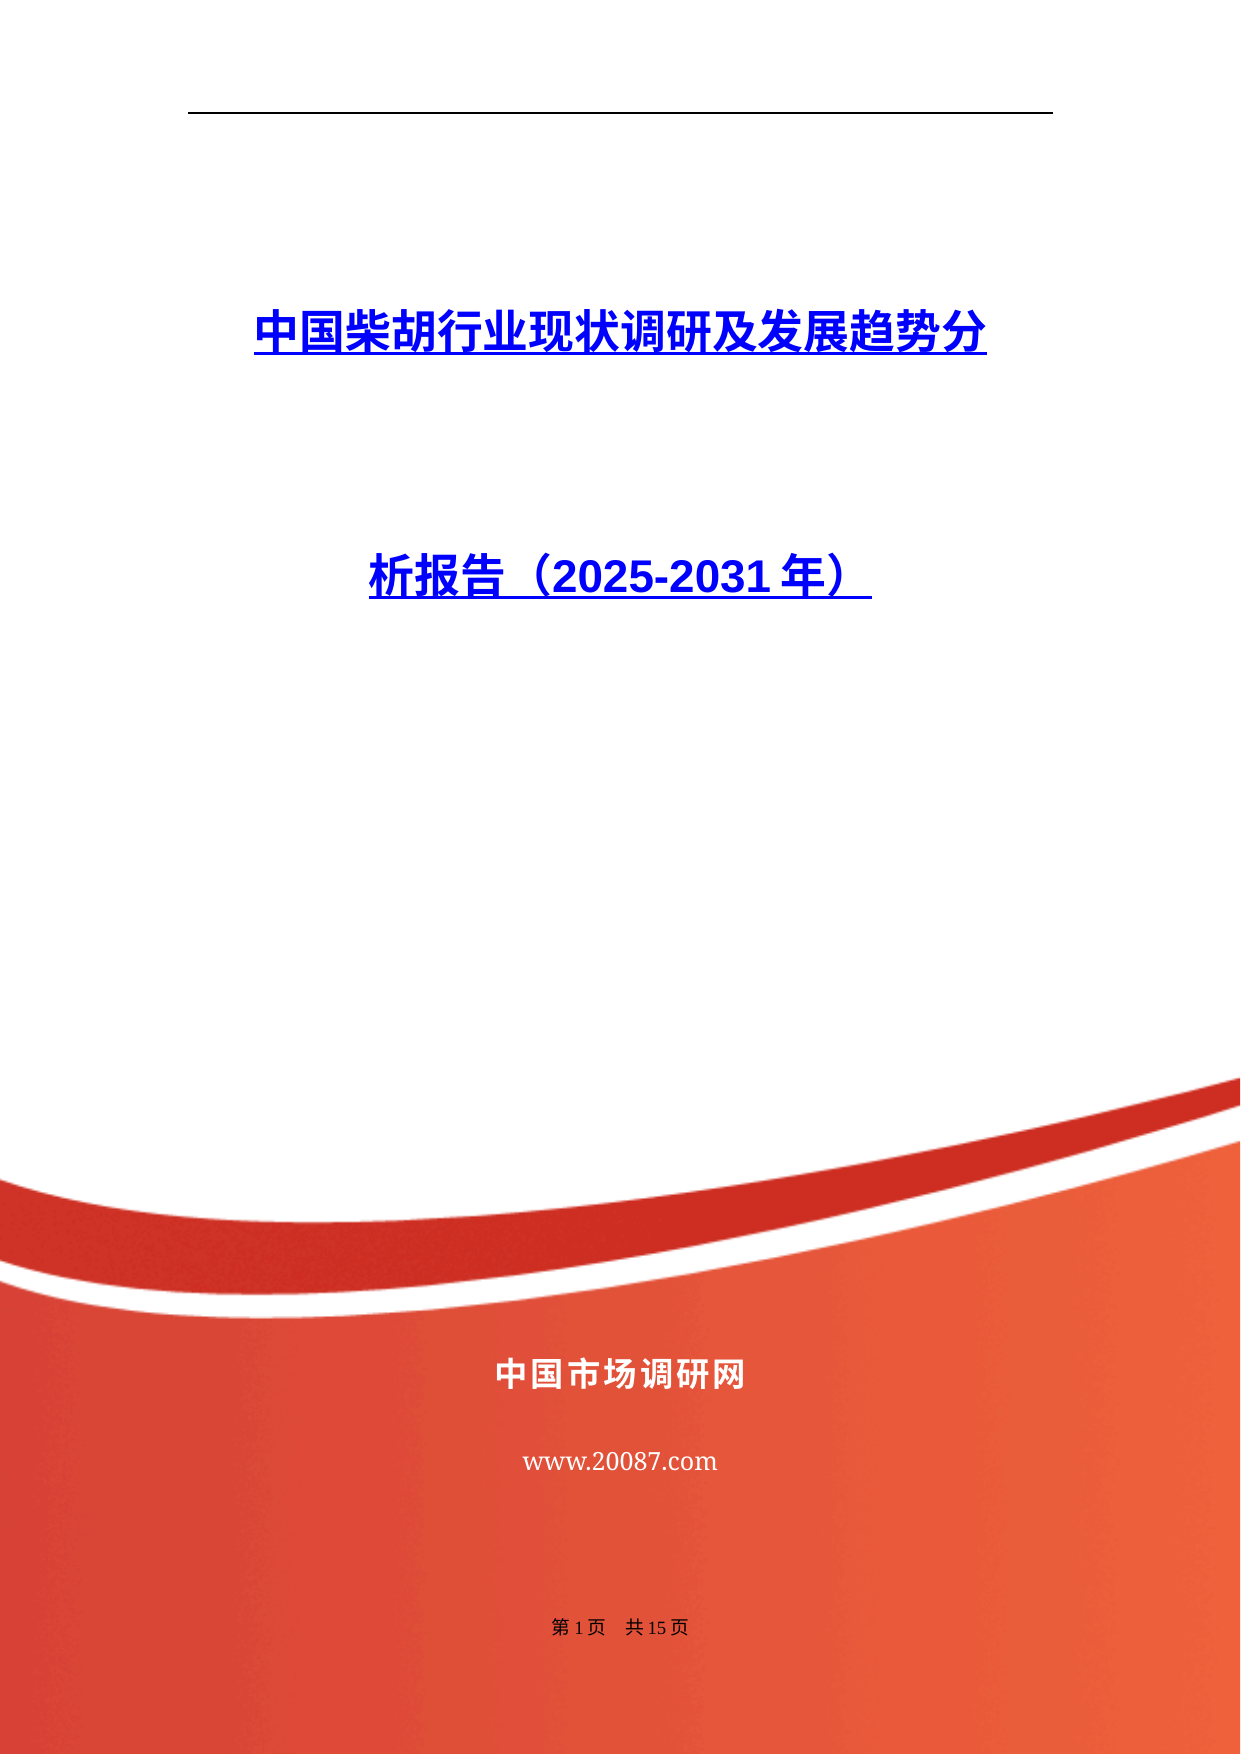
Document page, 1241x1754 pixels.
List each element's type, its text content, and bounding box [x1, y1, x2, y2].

text www.20087.com [187, 1428, 1053, 1493]
table_header 中国柴胡行业现状调研及发展趋势分析报告（2025-2031年） [188, 207, 1053, 773]
picture [0, 1006, 1241, 1754]
subtitle 中国市场调研网 [187, 1339, 1053, 1404]
